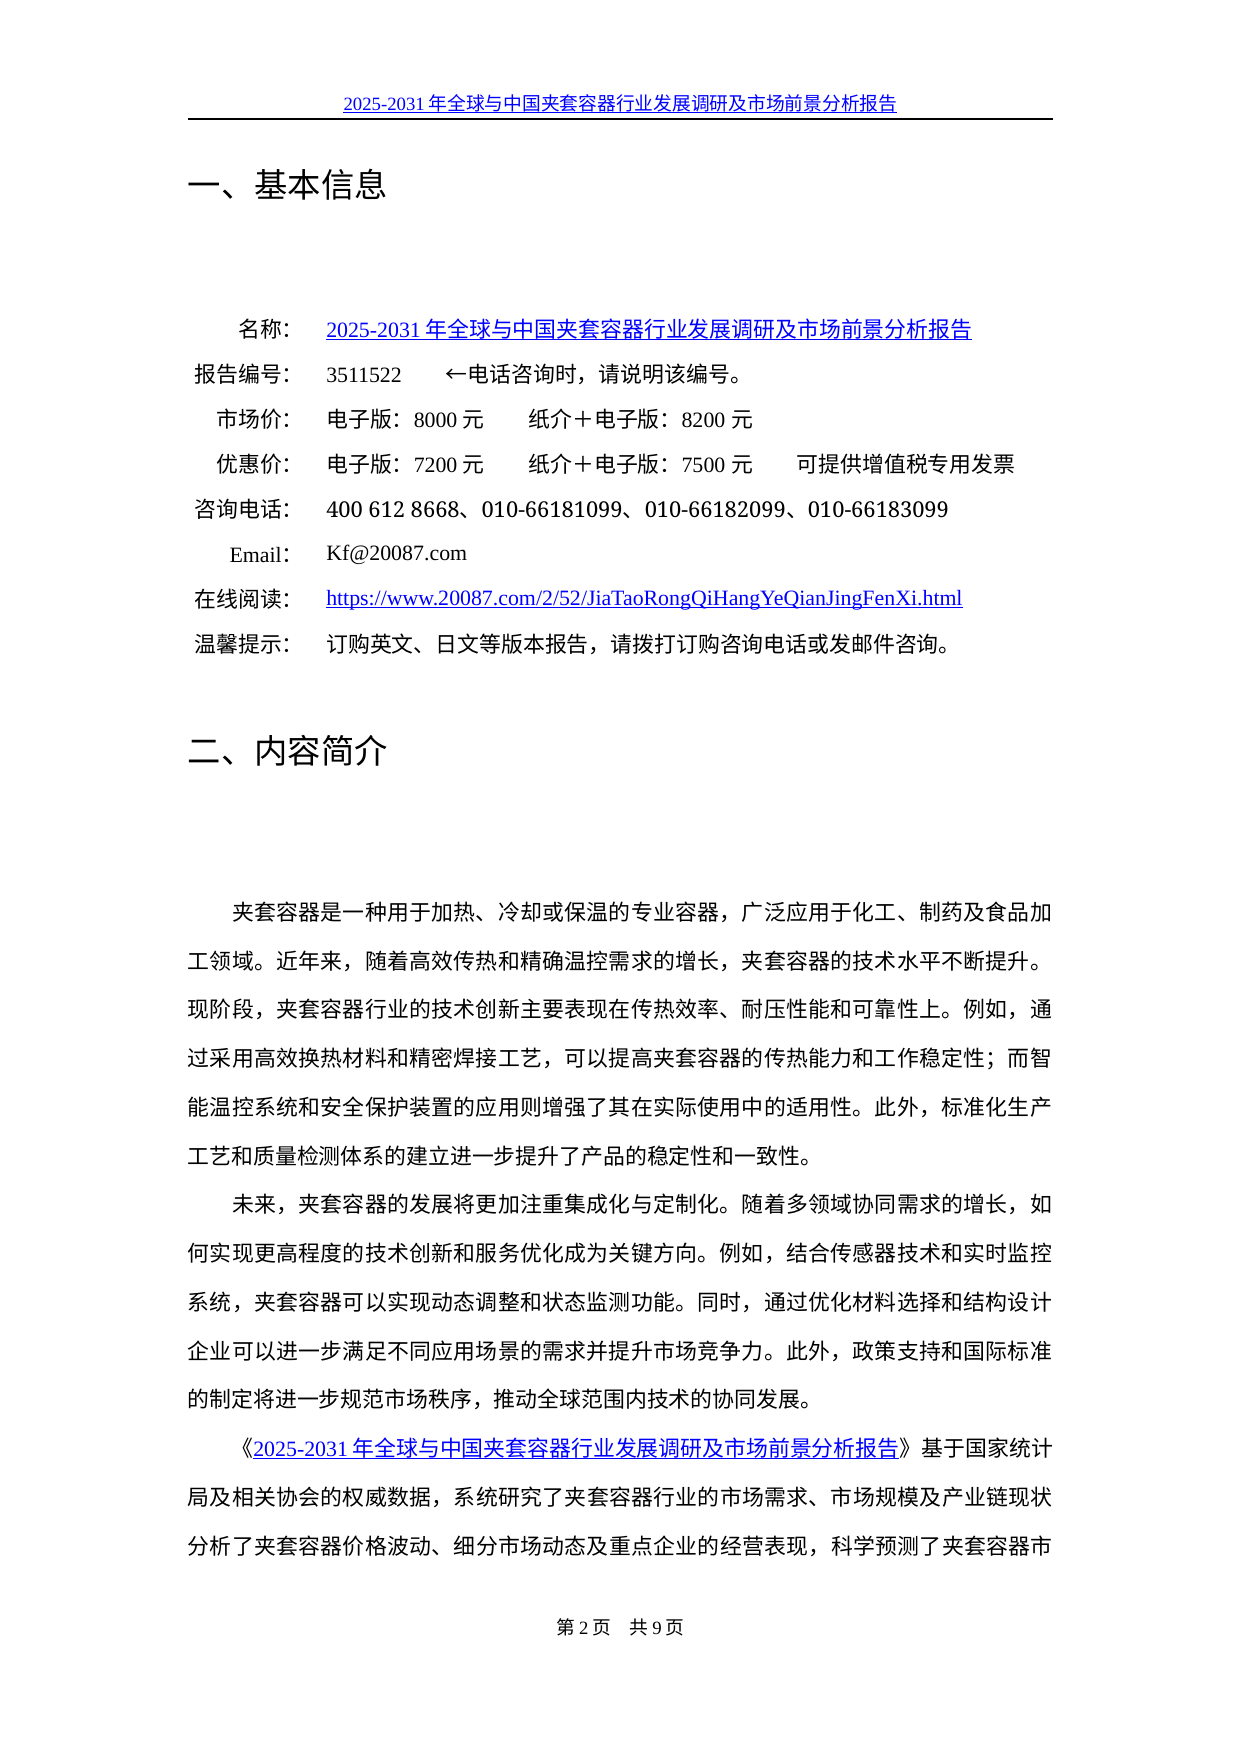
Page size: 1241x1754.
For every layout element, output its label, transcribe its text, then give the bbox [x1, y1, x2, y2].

table_cell 市场价： [167, 402, 315, 447]
table_cell 电子版：8000 元 纸介＋电子版：8200 元 [315, 402, 1073, 447]
table_cell 优惠价： [167, 447, 315, 492]
table_cell 报告编号： [167, 357, 315, 402]
table_cell 咨询电话： [167, 492, 315, 537]
table_cell Email： [167, 537, 315, 582]
table_cell 400 612 8668、010-66181099、010-66182099、010-66183099 [315, 492, 1073, 537]
table_cell 订购英文、日文等版本报告，请拨打订购咨询电话或发邮件咨询。 [315, 627, 1073, 672]
table_cell 3511522 ←电话咨询时，请说明该编号。 [315, 357, 1073, 402]
table_cell Kf@20087.com [315, 537, 1073, 582]
title 二、内容简介 [187, 717, 1053, 782]
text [187, 894, 1053, 1561]
table_header 名称： [167, 312, 315, 357]
table_cell 电子版：7200 元 纸介＋电子版：7500 元 可提供增值税专用发票 [315, 447, 1073, 492]
title 一、基本信息 [187, 150, 1053, 215]
table_cell 在线阅读： [167, 582, 315, 627]
table_cell 温馨提示： [167, 627, 315, 672]
table_cell [315, 582, 1073, 627]
table_header 2025-2031年全球与中国夹套容器行业发展调研及市场前景分析报告 [315, 312, 1073, 357]
